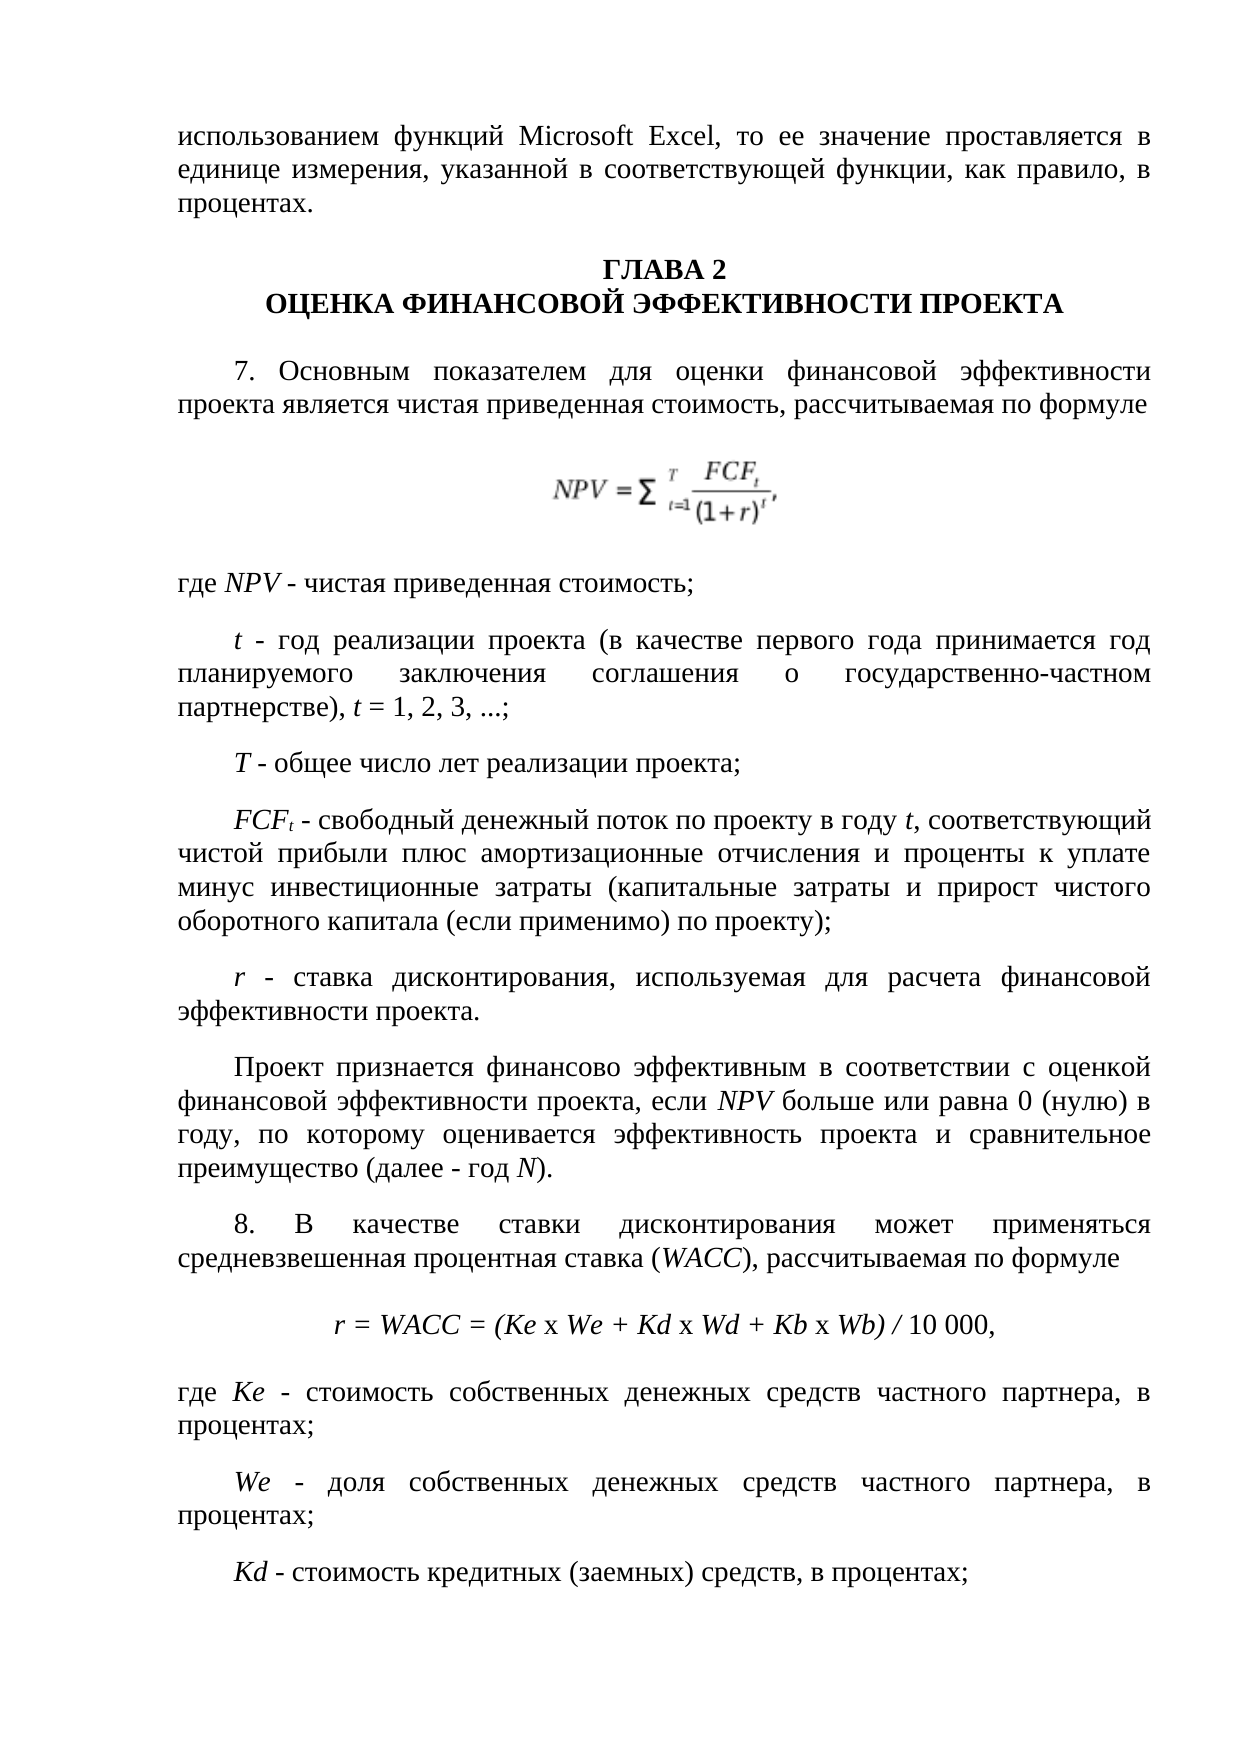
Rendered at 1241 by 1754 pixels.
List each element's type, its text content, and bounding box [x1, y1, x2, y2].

text ГЛАВА 2 [177, 252, 1152, 286]
text FCFt - свободный денежный поток по проекту в году t, соответствующий чистой прибыли плюс амортизационные отчисления и проценты к уплате минус инвестиционные затраты (капитальные затраты и прирост чистого оборотного капитала (если применимо) по проекту); [177, 802, 1152, 936]
text r = WACC = (Ke x We + Kd x Wd + Kb x Wb) / 10 000, [177, 1307, 1152, 1340]
picture [547, 453, 782, 532]
text t - год реализации проекта (в качестве первого года принимается год планируемого заключения соглашения о государственно-частном партнерстве), t = 1, 2, 3, ...; [177, 622, 1152, 723]
text Проект признается финансово эффективным в соответствии с оценкой финансовой эффективности проекта, если NPV больше или равна 0 (нулю) в году, по которому оценивается эффективность проекта и сравнительное преимущество (далее - год N). [177, 1049, 1152, 1183]
text 8. В качестве ставки дисконтирования может применяться средневзвешенная процентная ставка (WACC), рассчитываемая по формуле [177, 1206, 1152, 1273]
text We - доля собственных денежных средств частного партнера, в процентах; [177, 1464, 1152, 1531]
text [177, 118, 1152, 219]
text 7. Основным показателем для оценки финансовой эффективности проекта является чистая приведенная стоимость, рассчитываемая по формуле [177, 353, 1152, 420]
text где Ke - стоимость собственных денежных средств частного партнера, в процентах; [177, 1374, 1152, 1441]
text где NPV - чистая приведенная стоимость; [177, 566, 1152, 599]
text T - общее число лет реализации проекта; [177, 746, 1152, 779]
text Kd - стоимость кредитных (заемных) средств, в процентах; [177, 1554, 1152, 1587]
text r - ставка дисконтирования, используемая для расчета финансовой эффективности проекта. [177, 959, 1152, 1026]
text ОЦЕНКА ФИНАНСОВОЙ ЭФФЕКТИВНОСТИ ПРОЕКТА [177, 286, 1152, 319]
